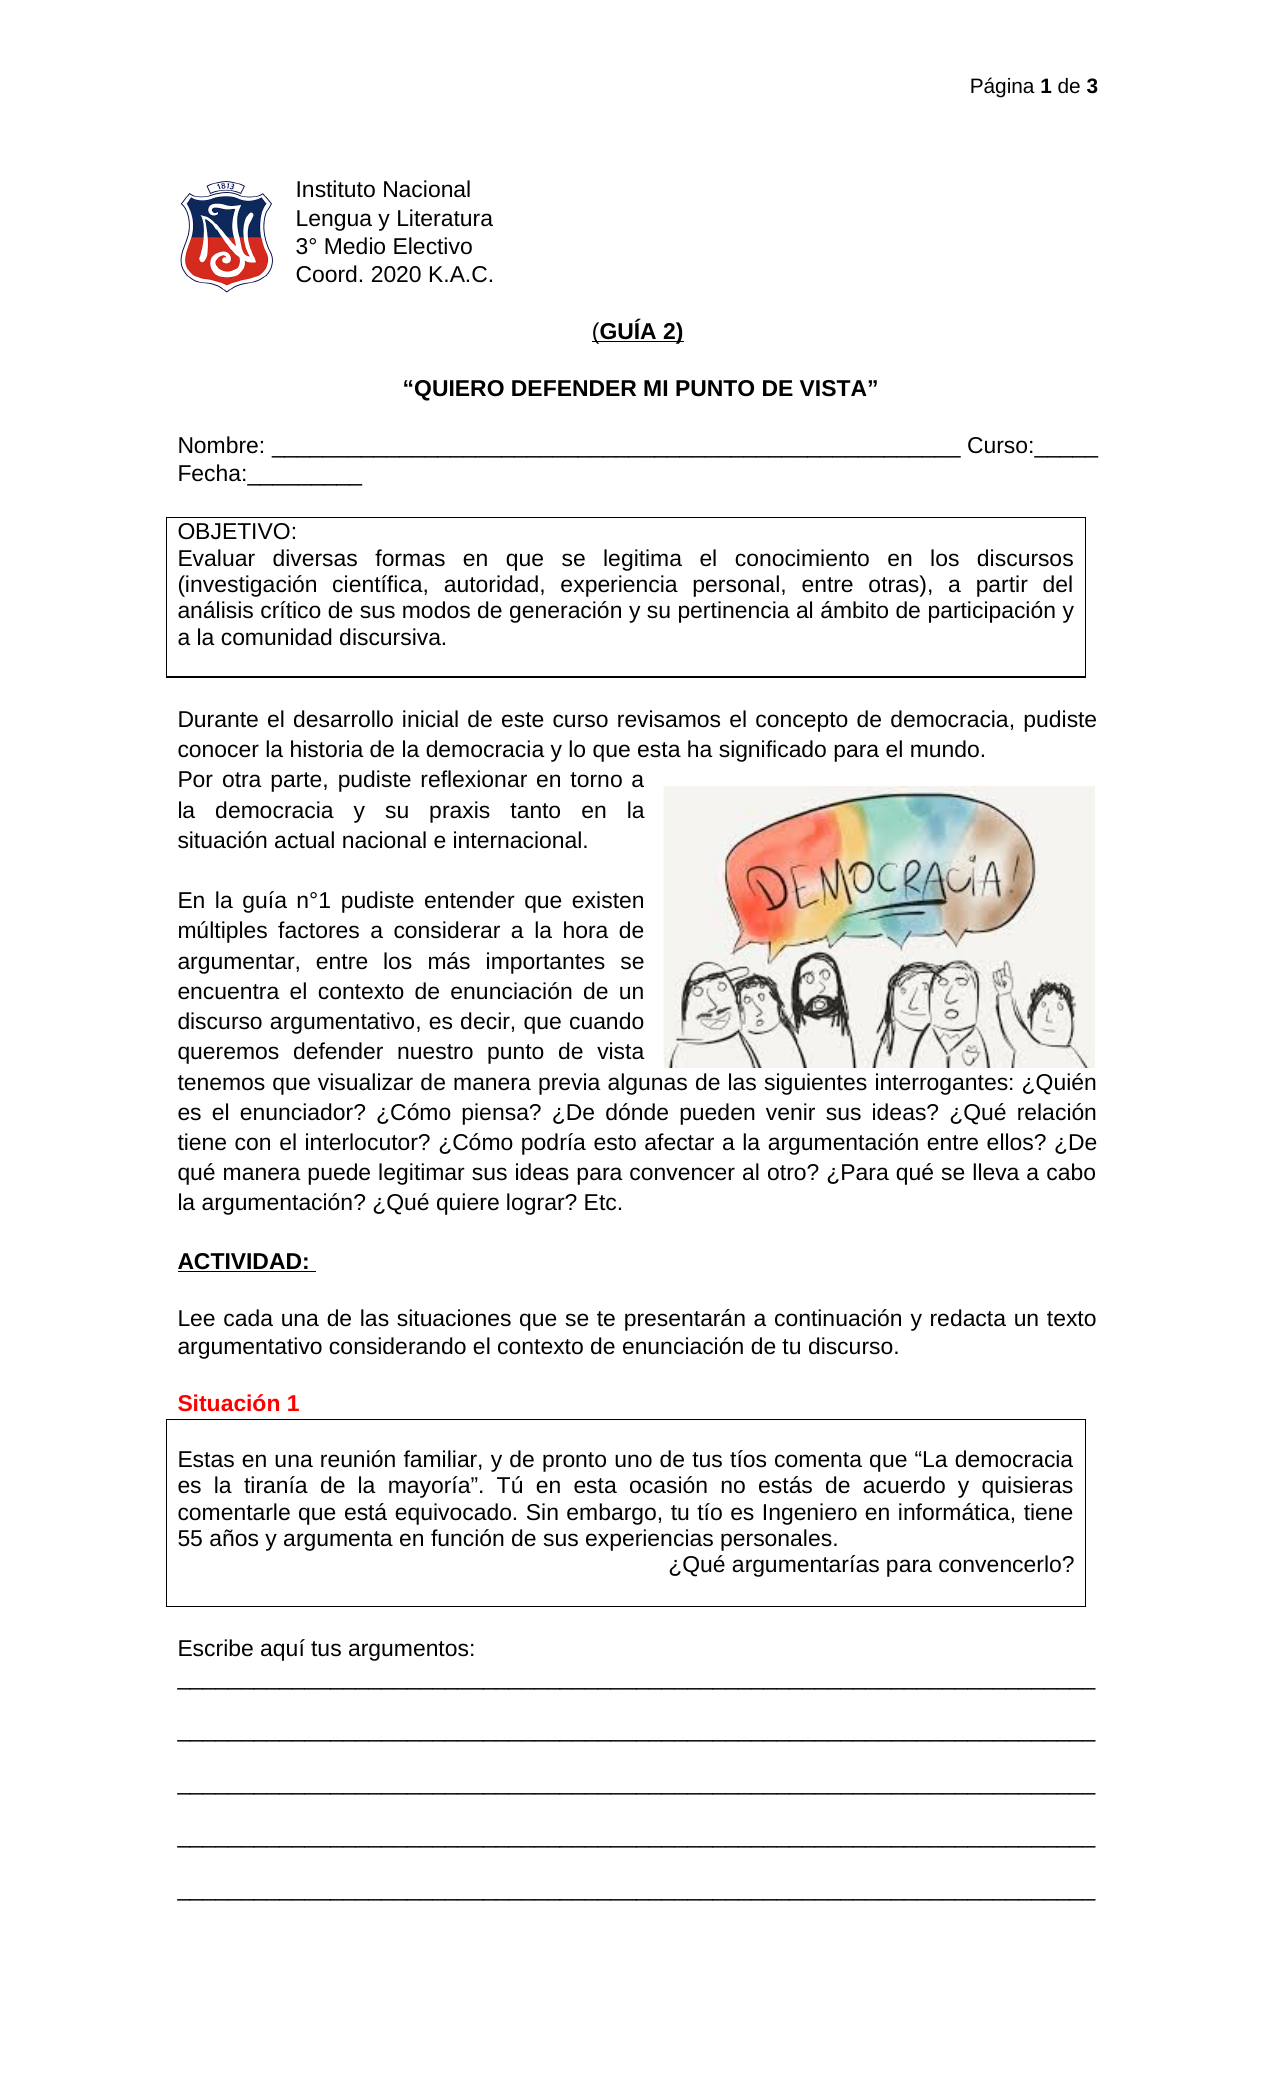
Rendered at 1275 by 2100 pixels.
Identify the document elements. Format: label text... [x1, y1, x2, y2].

text “QUIERO DEFENDER MI PUNTO DE VISTA” [177, 375, 1098, 401]
text Lee cada una de las situaciones que se te presentarán a continuación y redacta un texto argumentativo considerando el contexto de enunciación de tu discurso. [177, 1305, 1098, 1359]
text Nombre: ______________________________________________________ Curso:_____ Fecha:_________ [177, 432, 1098, 487]
text ACTIVIDAD: [177, 1248, 1098, 1274]
picture [176, 178, 277, 296]
text Instituto Nacional [177, 176, 1098, 202]
text Durante el desarrollo inicial de este curso revisamos el concepto de democracia, pudiste conocer la historia de la democracia y lo que esta ha significado para el mundo. [177, 706, 1098, 762]
text Escribe aquí tus argumentos: [177, 1635, 1098, 1662]
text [177, 1664, 1098, 1901]
table_header OBJETIVO: Evaluar diversas formas en que se legitima el conocimiento en los discursos (investigación científica, autoridad, experiencia personal, entre otras), a partir del análisis crítico de sus modos de generación y su pertinencia al ámbito de participación y a la comunidad discursiva. [167, 518, 1085, 676]
picture [663, 786, 1095, 1068]
text Coord. 2020 K.A.C. [277, 261, 1098, 288]
text Lengua y Literatura [277, 204, 1098, 231]
text Situación 1 [177, 1390, 1098, 1416]
text (GUÍA 2) [177, 318, 1098, 344]
text Por otra parte, pudiste reflexionar en torno a la democracia y su praxis tanto en la situación actual nacional e internacional. [177, 766, 1098, 853]
text En la guía n°1 pudiste entender que existen múltiples factores a considerar a la hora de argumentar, entre los más importantes se encuentra el contexto de enunciación de un discurso argumentativo, es decir, que cuando queremos defender nuestro punto de vista tenemos que visualizar de manera previa algunas de las siguientes interrogantes: ¿Quién es el enunciador? ¿Cómo piensa? ¿De dónde pueden venir sus ideas? ¿Qué relación tiene con el interlocutor? ¿Cómo podría esto afectar a la argumentación entre ellos? ¿De qué manera puede legitimar sus ideas para convencer al otro? ¿Para qué se lleva a cabo la argumentación? ¿Qué quiere lograr? Etc. [177, 887, 1098, 1216]
text 3° Medio Electivo [277, 233, 1098, 259]
table_header Estas en una reunión familiar, y de pronto uno de tus tíos comenta que “La democracia es la tiranía de la mayoría”. Tú en esta ocasión no estás de acuerdo y quisieras comentarle que está equivocado. Sin embargo, tu tío es Ingeniero en informática, tiene 55 años y argumenta en función de sus experiencias personales. ¿Qué argumentarías para convencerlo? [167, 1420, 1085, 1606]
